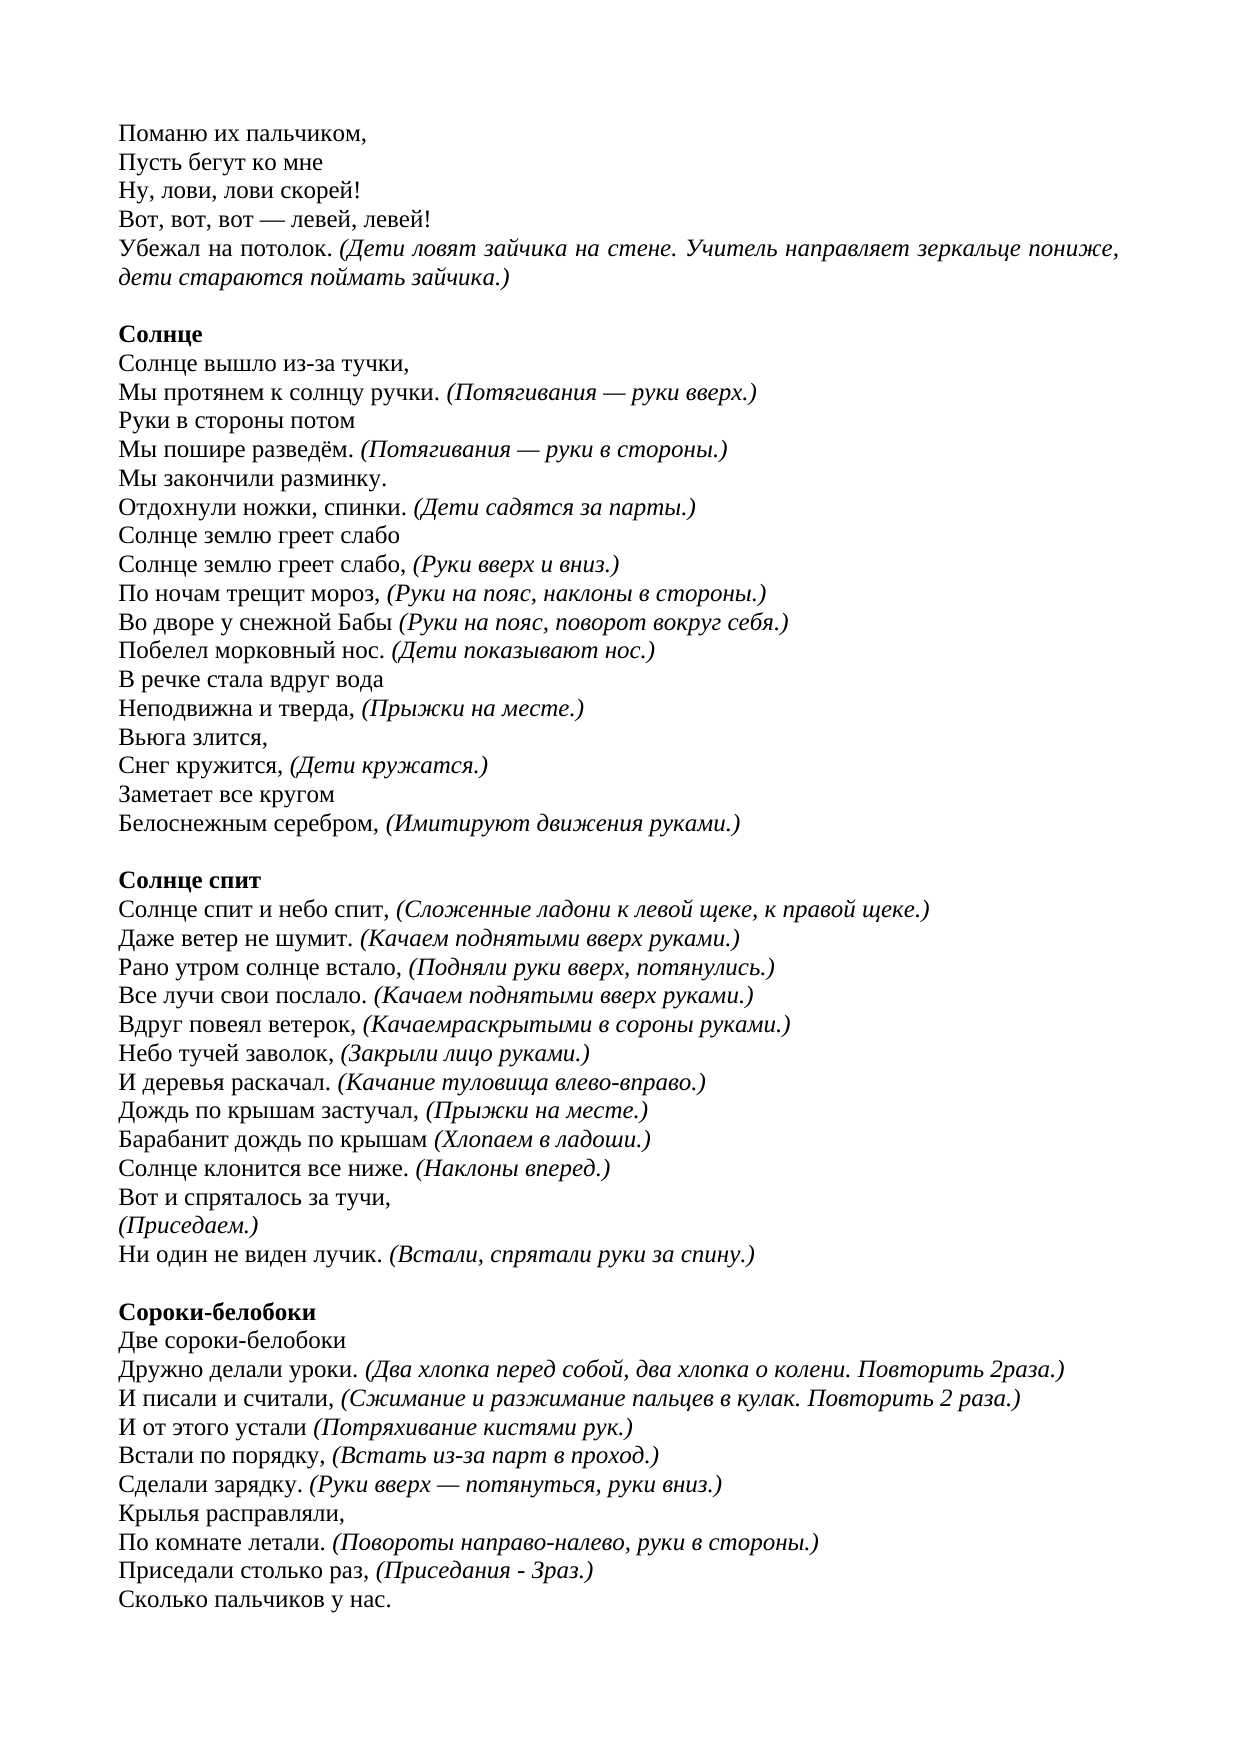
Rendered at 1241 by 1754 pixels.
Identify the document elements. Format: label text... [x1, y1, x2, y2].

text Снег кружится, (Дети кружатся.) [118, 751, 1122, 779]
text Руки в стороны потом [118, 406, 1122, 434]
text Солнце вышло из-за тучки, [118, 348, 1122, 377]
text Неподвижна и тверда, (Прыжки на месте.) [118, 693, 1122, 722]
text Солнце [118, 319, 1122, 348]
text Встали по порядку, (Встать из-за парт в проход.) [118, 1441, 1122, 1469]
text Дождь по крышам застучал, (Прыжки на месте.) [118, 1096, 1122, 1124]
text Приседали столько раз, (Приседания - Зраз.) [118, 1556, 1122, 1584]
text Вот, вот, вот — левей, левей! [118, 204, 1122, 233]
text Вдруг повеял ветерок, (Качаемраскрытыми в сороны руками.) [118, 1009, 1122, 1038]
text По комнате летали. (Повороты направо-налево, руки в стороны.) [118, 1527, 1122, 1556]
text Рано утром солнце встало, (Подняли руки вверх, потянулись.) [118, 952, 1122, 981]
text Поманю их пальчиком, [118, 118, 1122, 147]
text Пусть бегут ко мне [118, 147, 1122, 176]
text Белоснежным серебром, (Имитируют движения руками.) [118, 808, 1122, 837]
text Заметает все кругом [118, 779, 1122, 808]
text Во дворе у снежной Бабы (Руки на пояс, поворот вокруг себя.) [118, 607, 1122, 636]
text Даже ветер не шумит. (Качаем поднятыми вверх руками.) [118, 923, 1122, 952]
text И от этого устали (Потряхивание кистями рук.) [118, 1412, 1122, 1441]
text Солнце землю греет слабо [118, 521, 1122, 549]
text Барабанит дождь по крышам (Хлопаем в ладоши.) [118, 1124, 1122, 1153]
text Ни один не виден лучик. (Встали, спрятали руки за спину.) [118, 1239, 1122, 1268]
text По ночам трещит мороз, (Руки на пояс, наклоны в стороны.) [118, 578, 1122, 607]
text И деревья раскачал. (Качание туловища влево-вправо.) [118, 1067, 1122, 1096]
text Мы закончили разминку. [118, 463, 1122, 492]
text В речке стала вдруг вода [118, 664, 1122, 693]
text Мы протянем к солнцу ручки. (Потягивания — руки вверх.) [118, 377, 1122, 406]
text Солнце клонится все ниже. (Наклоны вперед.) [118, 1153, 1122, 1182]
text Две сороки-белобоки [118, 1326, 1122, 1354]
text И писали и считали, (Сжимание и разжимание пальцев в кулак. Повторить 2 раза.) [118, 1383, 1122, 1412]
text Небо тучей заволок, (Закрыли лицо руками.) [118, 1038, 1122, 1067]
text Солнце спит [118, 866, 1122, 894]
text Дружно делали уроки. (Два хлопка перед собой, два хлопка о колени. Повторить 2раза.) [118, 1354, 1122, 1383]
text Мы пошире разведём. (Потягивания — руки в стороны.) [118, 434, 1122, 463]
text Побелел морковный нос. (Дети показывают нос.) [118, 636, 1122, 664]
text Солнце спит и небо спит, (Сложенные ладони к левой щеке, к правой щеке.) [118, 894, 1122, 923]
text Убежал на потолок. (Дети ловят зайчика на стене. Учитель направляет зеркальце пониже, дети стараются поймать зайчика.) [118, 233, 1122, 291]
text Все лучи свои послало. (Качаем поднятыми вверх руками.) [118, 981, 1122, 1009]
text Отдохнули ножки, спинки. (Дети садятся за парты.) [118, 492, 1122, 521]
text Ну, лови, лови скорей! [118, 176, 1122, 204]
text Вьюга злится, [118, 722, 1122, 751]
text Сделали зарядку. (Руки вверх — потянуться, руки вниз.) [118, 1469, 1122, 1498]
text Сколько пальчиков у нас. [118, 1584, 1122, 1613]
text (Приседаем.) [118, 1211, 1122, 1239]
text Вот и спряталось за тучи, [118, 1182, 1122, 1211]
text Крылья расправляли, [118, 1498, 1122, 1527]
text Солнце землю греет слабо, (Руки вверх и вниз.) [118, 549, 1122, 578]
text Сороки-белобоки [118, 1297, 1122, 1326]
